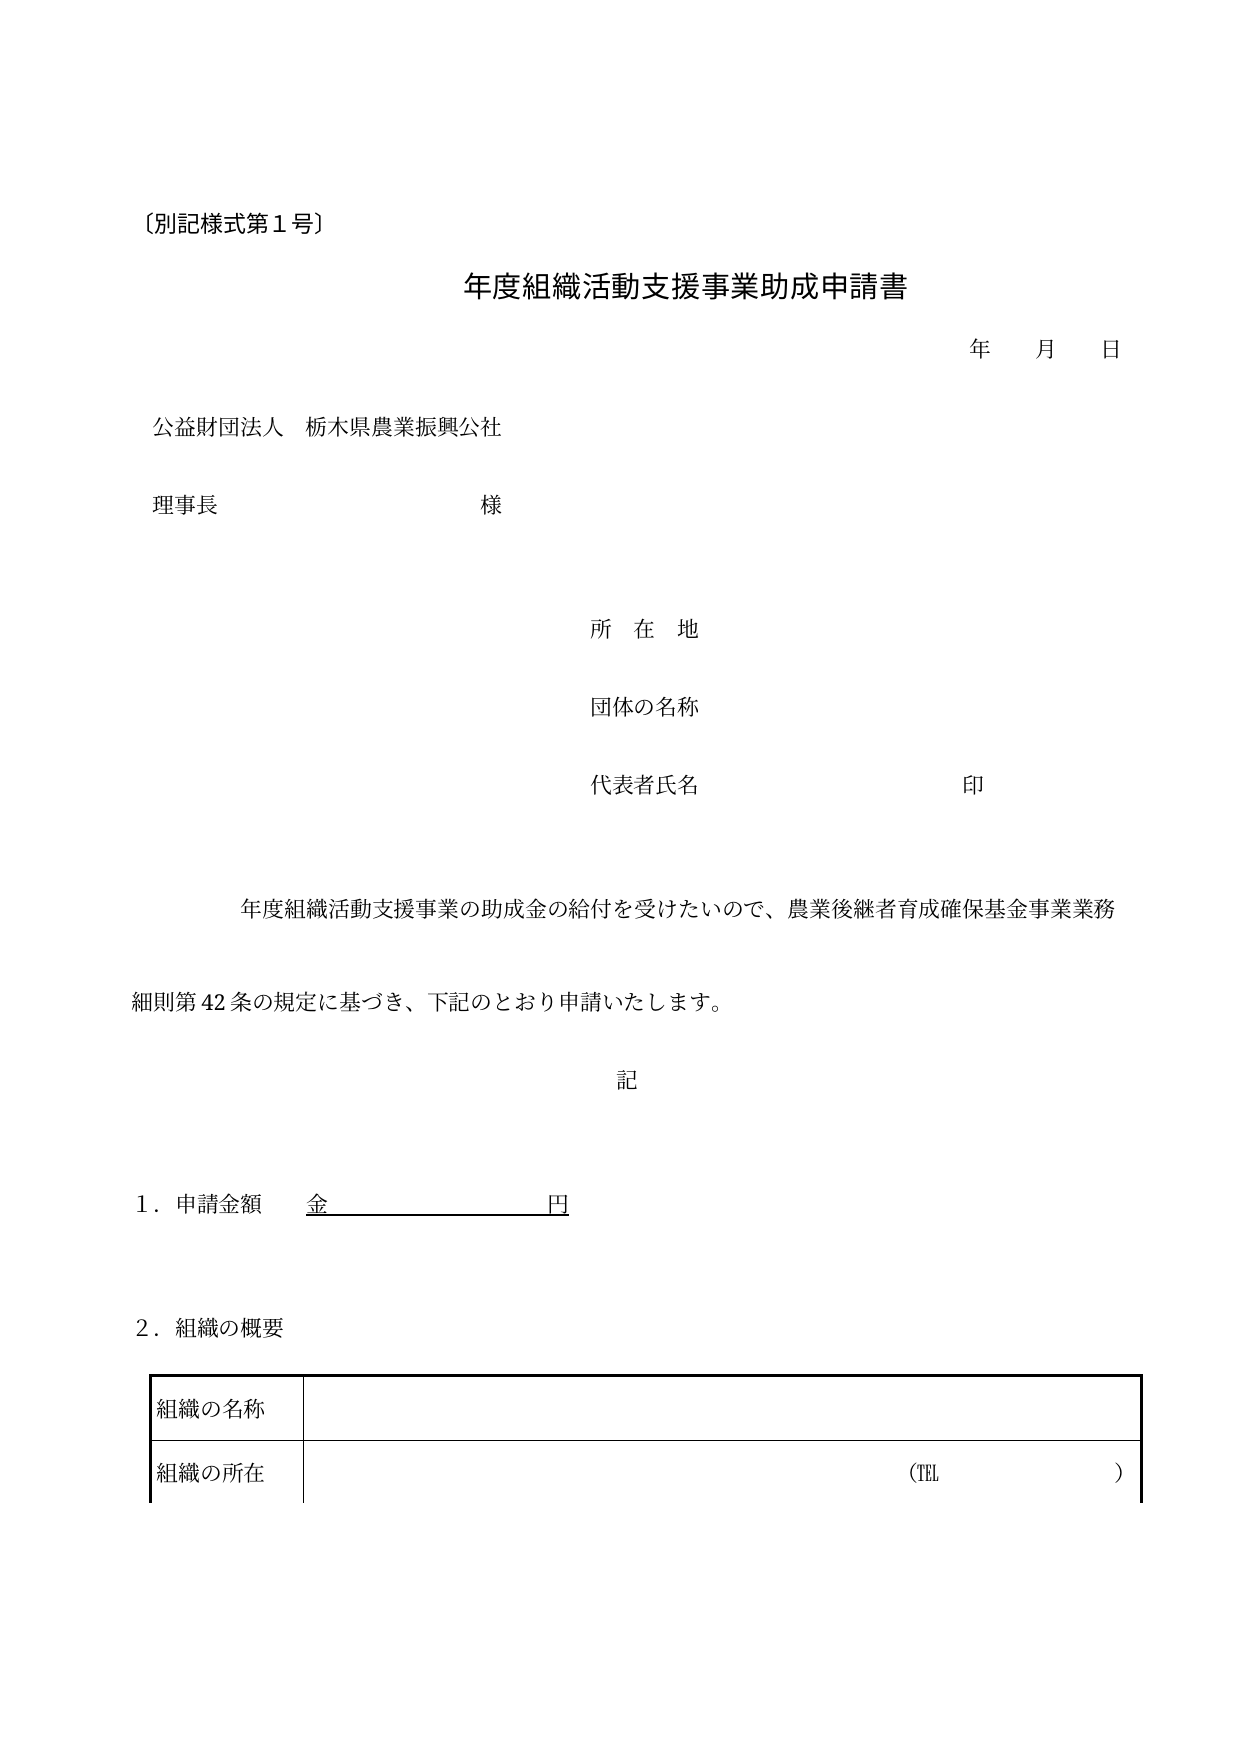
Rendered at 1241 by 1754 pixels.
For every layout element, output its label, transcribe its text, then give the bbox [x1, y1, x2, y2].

table_cell （℡ ） [304, 1441, 1140, 1503]
table_header 組織の名称 [152, 1377, 303, 1439]
text 〔別記様式第１号〕 [131, 192, 1122, 254]
text 年度組織活動支援事業の助成金の給付を受けたいので、農業後継者育成確保基金事業業務細則第42条の規定に基づき、下記のとおり申請いたします。 [131, 877, 1122, 1032]
text 団体の名称 [131, 674, 1122, 737]
text 理事長 様 [131, 472, 1122, 535]
table_cell 組織の所在 [152, 1441, 303, 1503]
text 年度組織活動支援事業助成申請書 [131, 254, 1122, 316]
text 記 [131, 1048, 1122, 1110]
table_header [304, 1377, 1140, 1439]
text 所 在 地 [131, 596, 1122, 659]
text 年 月 日 [131, 316, 1122, 379]
text ２．組織の概要 [131, 1296, 1122, 1358]
text 公益財団法人 栃木県農業振興公社 [131, 394, 1122, 457]
text 代表者氏名 印 [131, 752, 1122, 815]
text １．申請金額 金 円 [131, 1172, 1122, 1234]
